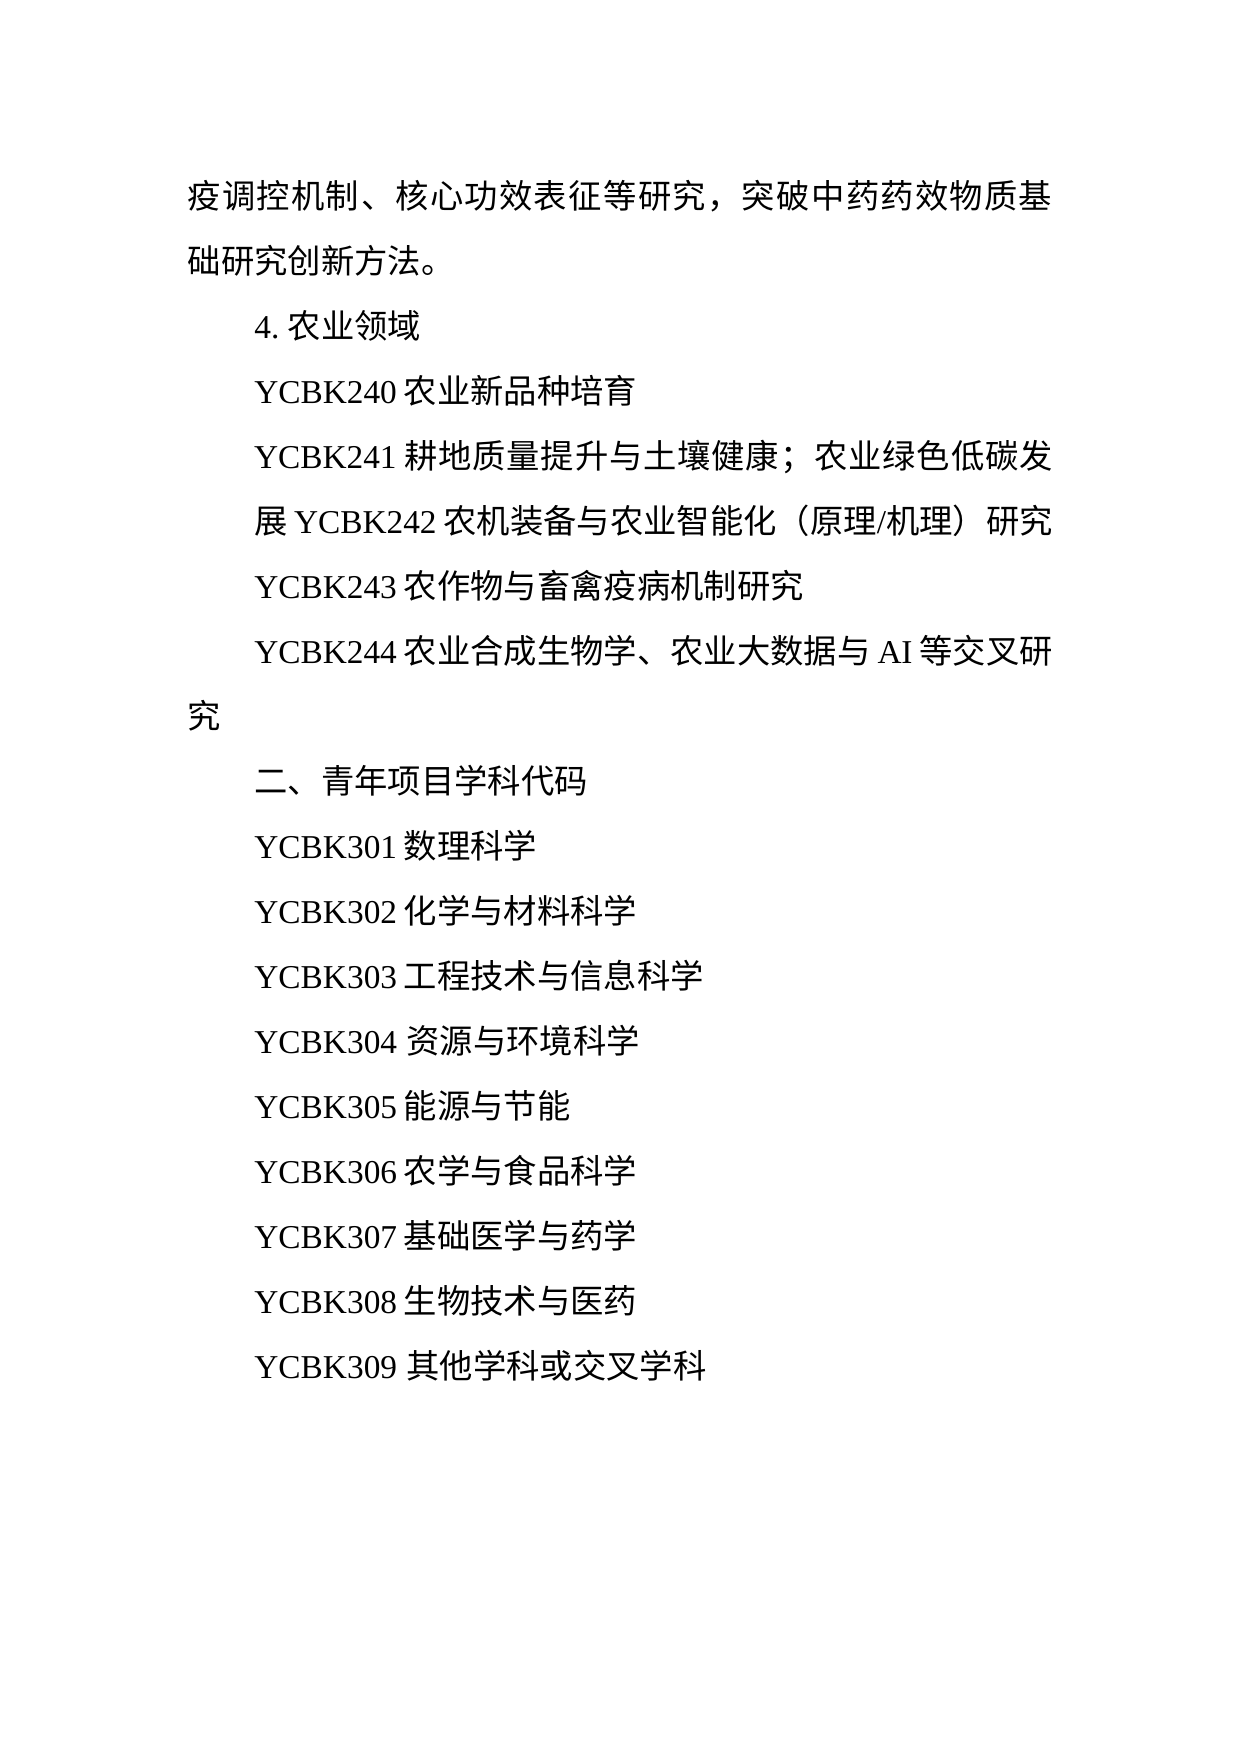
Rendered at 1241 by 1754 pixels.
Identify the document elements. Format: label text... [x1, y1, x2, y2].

text YCBK303工程技术与信息科学 [187, 942, 1053, 1007]
text YCBK241耕地质量提升与土壤健康；农业绿色低碳发展YCBK242农机装备与农业智能化（原理/机理）研究 [254, 422, 1053, 552]
text YCBK305能源与节能 [187, 1072, 1053, 1137]
text YCBK307基础医学与药学 [187, 1202, 1053, 1267]
text YCBK243农作物与畜禽疫病机制研究 [187, 552, 1053, 617]
text YCBK306农学与食品科学 [187, 1137, 1053, 1202]
text YCBK244农业合成生物学、农业大数据与AI等交叉研究 [187, 617, 1053, 747]
text 二、青年项目学科代码 [187, 747, 1053, 812]
text YCBK309 其他学科或交叉学科 [187, 1332, 1053, 1397]
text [187, 162, 1053, 292]
text YCBK302化学与材料科学 [187, 877, 1053, 942]
text YCBK240农业新品种培育 [187, 357, 1053, 422]
text 4. 农业领域 [187, 292, 1053, 357]
text YCBK304 资源与环境科学 [187, 1007, 1053, 1072]
text YCBK308生物技术与医药 [187, 1267, 1053, 1332]
text YCBK301数理科学 [187, 812, 1053, 877]
